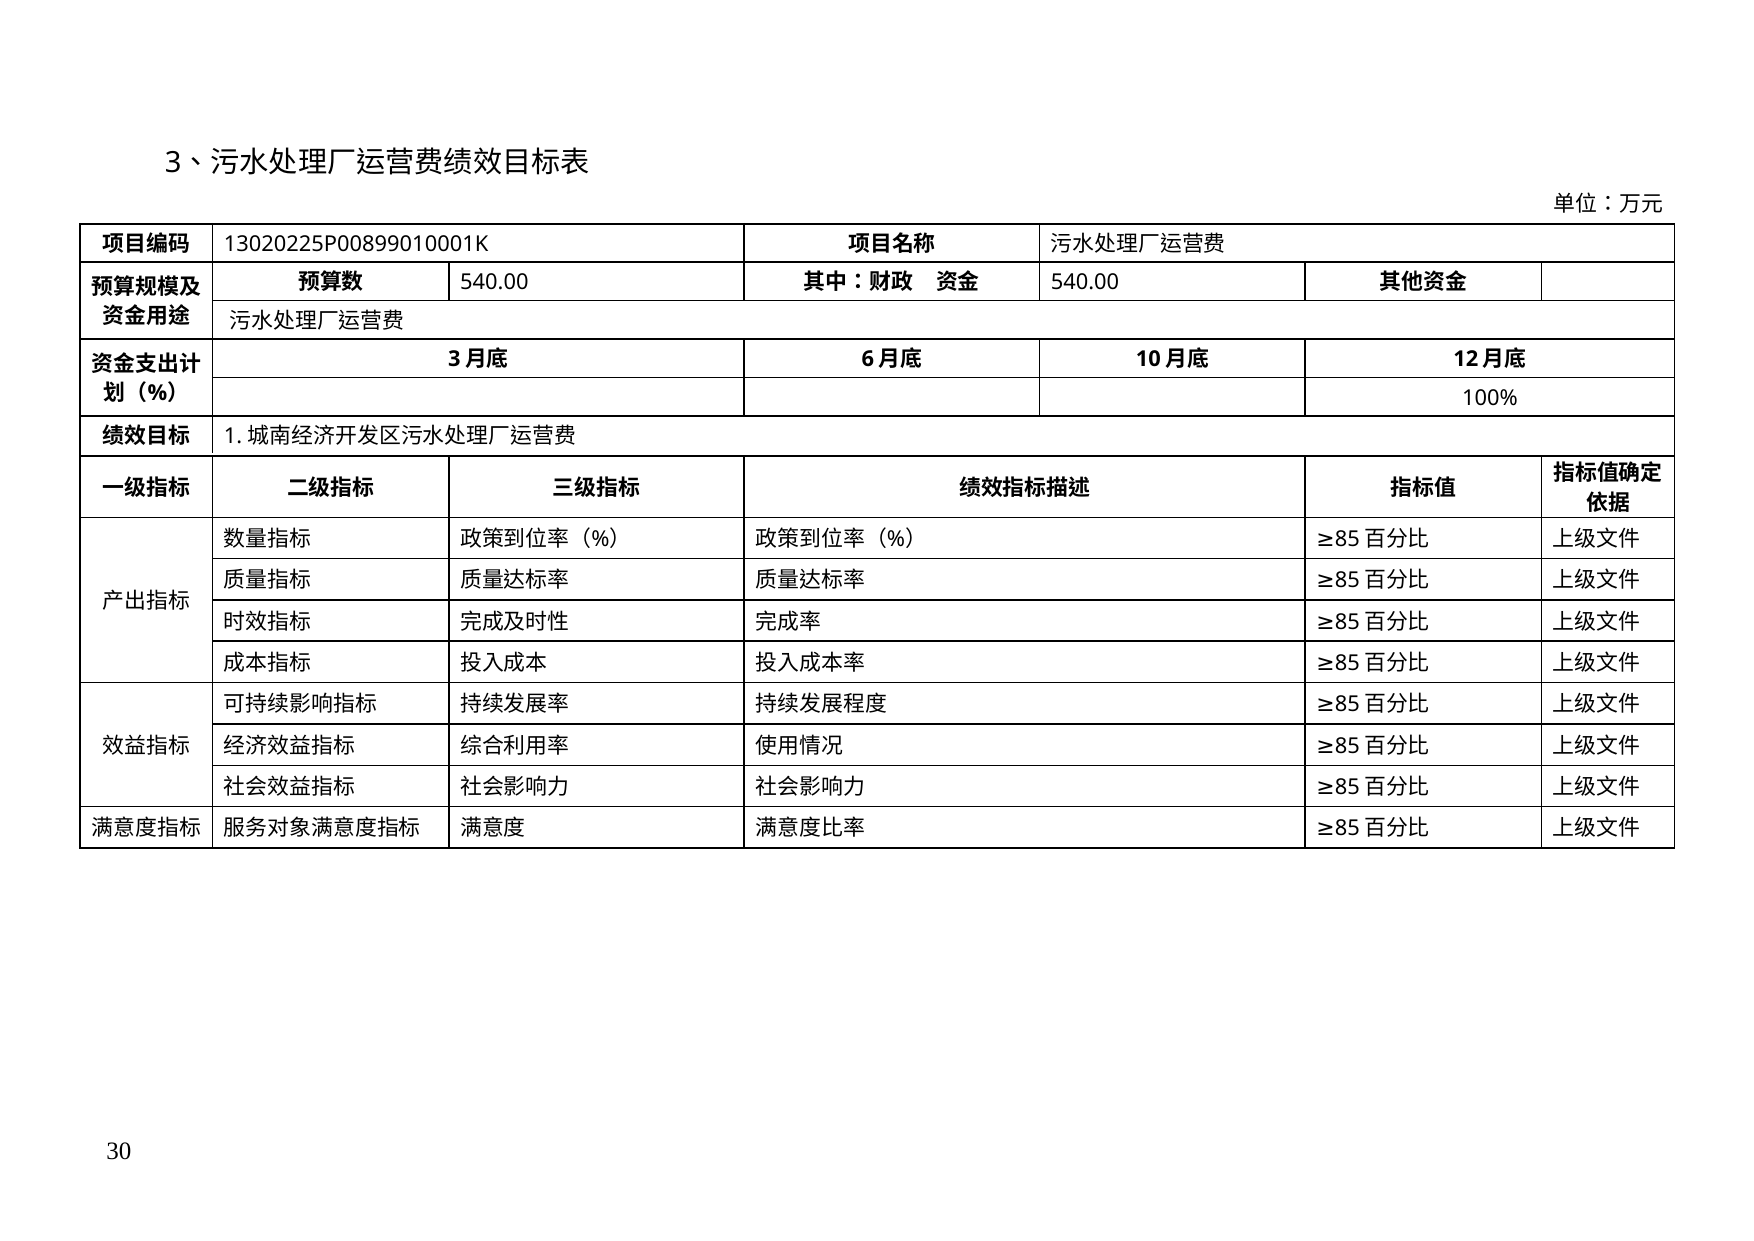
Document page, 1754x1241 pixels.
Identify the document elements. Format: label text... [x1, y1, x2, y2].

table_cell 540.00 [1040, 263, 1304, 300]
table_cell 540.00 [450, 263, 743, 300]
table_header 一级指标 [81, 457, 212, 516]
table_cell 经济效益指标 [213, 725, 448, 764]
table_cell 时效指标 [213, 601, 448, 640]
table_cell 成本指标 [213, 642, 448, 682]
table_cell 污水处理厂运营费 [1040, 225, 1674, 261]
table_header 三级指标 [450, 457, 743, 516]
table_header 二级指标 [213, 457, 448, 516]
table_cell 其他资金 [1306, 263, 1541, 300]
table_cell ≥85百分比 [1306, 601, 1541, 640]
table_cell 效益指标 [81, 683, 212, 806]
table_cell 6月底 [745, 340, 1039, 377]
table_header 指标值 [1306, 457, 1541, 516]
table_cell 持续发展程度 [745, 683, 1304, 723]
table_cell 资金支出计划（%） [81, 340, 212, 415]
table_cell 可持续影响指标 [213, 683, 448, 723]
table_cell 项目名称 [745, 225, 1039, 261]
table_cell 1. 城南经济开发区污水处理厂运营费 [213, 417, 1674, 453]
table_cell ≥85百分比 [1306, 725, 1541, 764]
table_cell 质量达标率 [745, 559, 1304, 599]
table_cell 政策到位率（%） [745, 518, 1304, 558]
table_cell 满意度比率 [745, 807, 1304, 847]
table_cell ≥85百分比 [1306, 766, 1541, 806]
table_cell 上级文件 [1542, 766, 1674, 806]
table_cell 完成及时性 [450, 601, 743, 640]
table_cell 产出指标 [81, 518, 212, 682]
table_cell 上级文件 [1542, 683, 1674, 723]
table_cell ≥85百分比 [1306, 518, 1541, 558]
table_cell 持续发展率 [450, 683, 743, 723]
table_cell [1542, 263, 1674, 300]
table_cell 12月底 [1306, 340, 1674, 377]
table_cell ≥85百分比 [1306, 559, 1541, 599]
table_cell 社会效益指标 [213, 766, 448, 806]
table_cell [1040, 378, 1304, 415]
table_cell 社会影响力 [450, 766, 743, 806]
table_cell 服务对象满意度指标 [213, 807, 448, 847]
table_cell 上级文件 [1542, 807, 1674, 847]
table_cell 污水处理厂运营费 [213, 301, 1674, 338]
table_cell 综合利用率 [450, 725, 743, 764]
table_cell 完成率 [745, 601, 1304, 640]
table_cell 满意度 [450, 807, 743, 847]
table_cell ≥85百分比 [1306, 683, 1541, 723]
table_cell 13020225P00899010001K [213, 225, 743, 261]
table_cell 满意度指标 [81, 807, 212, 847]
table_cell [213, 378, 743, 415]
table_cell 其中：财政 资金 [745, 263, 1039, 300]
table_cell 政策到位率（%） [450, 518, 743, 558]
table_cell ≥85百分比 [1306, 642, 1541, 682]
text 3、污水处理厂运营费绩效目标表 [106, 142, 1648, 181]
table_cell [745, 378, 1039, 415]
table_cell 数量指标 [213, 518, 448, 558]
table_cell 社会影响力 [745, 766, 1304, 806]
table_cell 质量指标 [213, 559, 448, 599]
table_cell 上级文件 [1542, 601, 1674, 640]
table_cell 预算规模及资金用途 [81, 263, 212, 338]
table_cell ≥85百分比 [1306, 807, 1541, 847]
table_cell 质量达标率 [450, 559, 743, 599]
table_cell 10月底 [1040, 340, 1304, 377]
table_cell 投入成本 [450, 642, 743, 682]
table_cell 上级文件 [1542, 642, 1674, 682]
table_cell 项目编码 [81, 225, 212, 261]
table_cell 上级文件 [1542, 559, 1674, 599]
table_cell 使用情况 [745, 725, 1304, 764]
table_header 单位：万元 [81, 183, 1674, 223]
table_cell 上级文件 [1542, 725, 1674, 764]
table_cell 绩效目标 [81, 417, 212, 453]
table_cell 投入成本率 [745, 642, 1304, 682]
table_cell 上级文件 [1542, 518, 1674, 558]
table_header 指标值确定依据 [1542, 457, 1674, 516]
table_cell 预算数 [213, 263, 448, 300]
table_header 绩效指标描述 [745, 457, 1304, 516]
table_cell 100% [1306, 378, 1674, 415]
table_cell 3月底 [213, 340, 743, 377]
